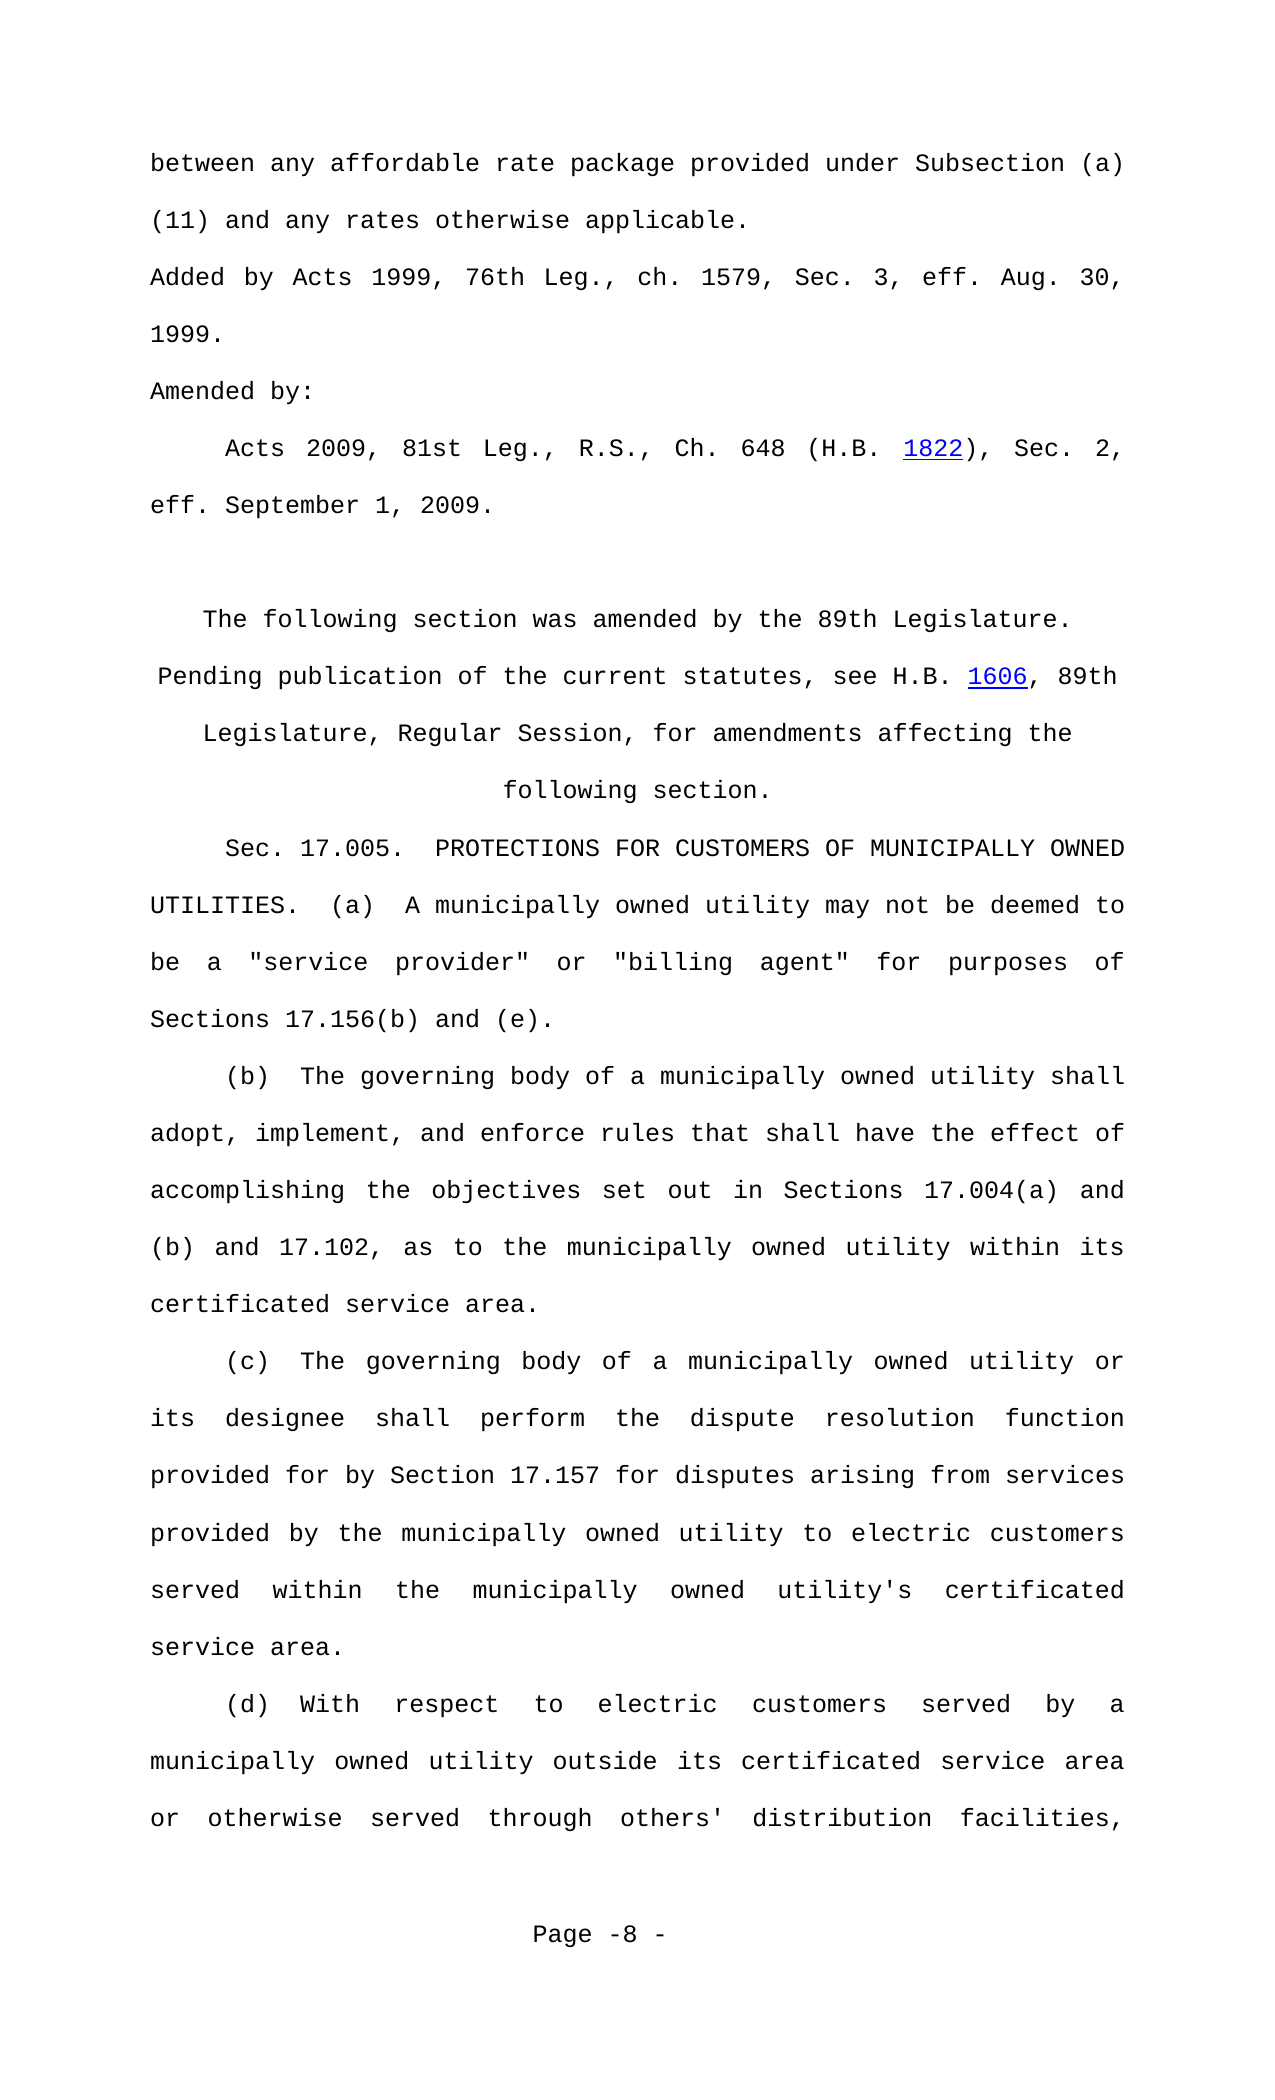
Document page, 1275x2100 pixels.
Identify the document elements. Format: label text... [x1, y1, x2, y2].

text Added by Acts 1999, 76th Leg., ch. 1579, Sec. 3, eff. Aug. 30, 1999. [150, 264, 1125, 350]
text Amended by: [150, 378, 1125, 407]
text Sec. 17.005. PROTECTIONS FOR CUSTOMERS OF MUNICIPALLY OWNED UTILITIES. (a) A municipally owned utility may not be deemed to be a "service provider" or "billing agent" for purposes of Sections 17.156(b) and (e). [150, 835, 1125, 1035]
text The following section was amended by the 89th Legislature. Pending publication of the current statutes, see H.B. 1606, 89th Legislature, Regular Session, for amendments affecting the following section. [150, 607, 1125, 806]
text (b) The governing body of a municipally owned utility shall adopt, implement, and enforce rules that shall have the effect of accomplishing the objectives set out in Sections 17.004(a) and (b) and 17.102, as to the municipally owned utility within its certificated service area. [150, 1063, 1125, 1320]
text (c) The governing body of a municipally owned utility or its designee shall perform the dispute resolution function provided for by Section 17.157 for disputes arising from services provided by the municipally owned utility to electric customers served within the municipally owned utility's certificated service area. [150, 1349, 1125, 1663]
text Acts 2009, 81st Leg., R.S., Ch. 648 (H.B. 1822), Sec. 2, eff. September 1, 2009. [150, 435, 1125, 521]
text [150, 1691, 1125, 1834]
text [150, 150, 1125, 236]
